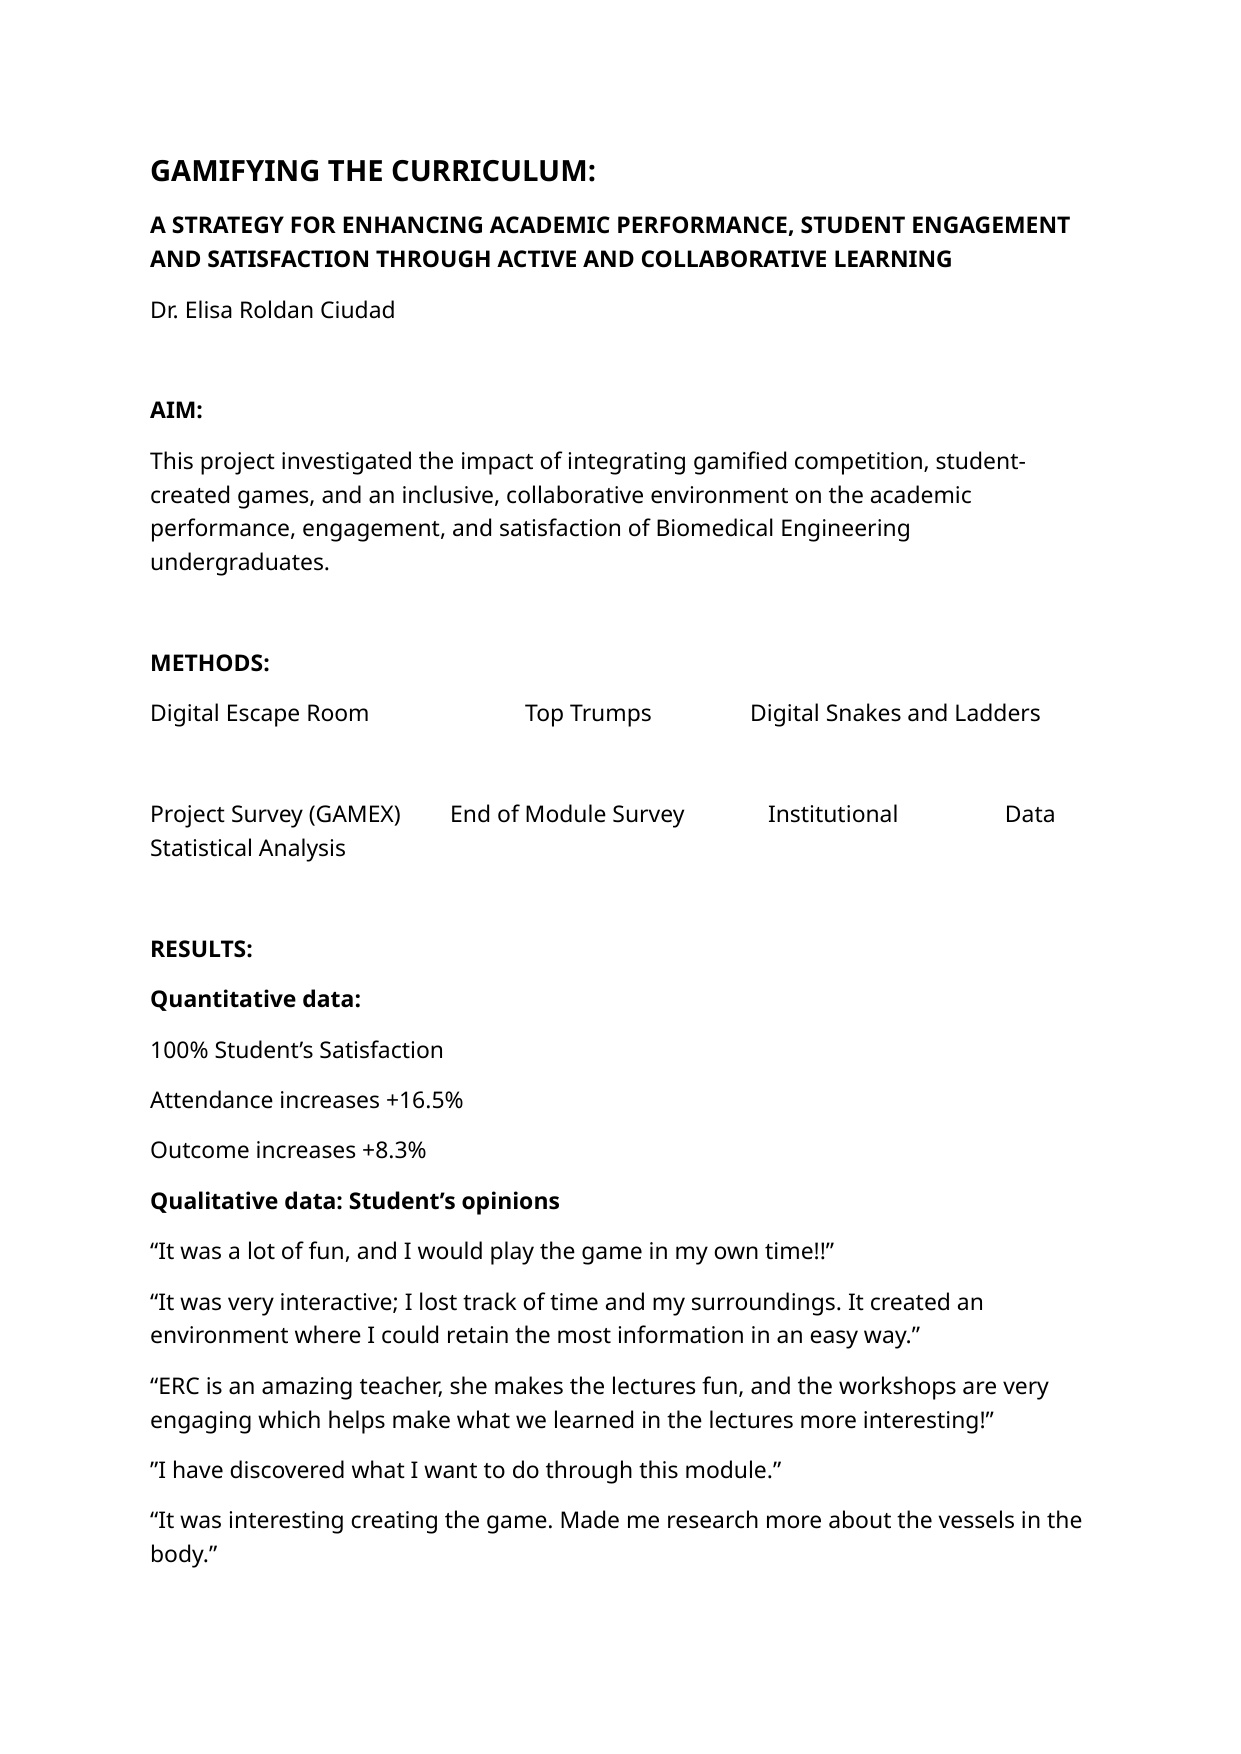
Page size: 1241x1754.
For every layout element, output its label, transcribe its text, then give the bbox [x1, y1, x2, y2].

text Outcome increases +8.3% [150, 1134, 1090, 1166]
text “It was a lot of fun, and I would play the game in my own time!!” [150, 1235, 1090, 1267]
text Project Survey (GAMEX) End of Module Survey Institutional Data Statistical Analysis [150, 798, 1090, 863]
text A STRATEGY FOR ENHANCING ACADEMIC PERFORMANCE, STUDENT ENGAGEMENT AND SATISFACTION THROUGH ACTIVE AND COLLABORATIVE LEARNING [150, 209, 1090, 274]
text 100% Student’s Satisfaction [150, 1034, 1090, 1065]
text “ERC is an amazing teacher, she makes the lectures fun, and the workshops are very engaging which helps make what we learned in the lectures more interesting!” [150, 1370, 1090, 1435]
text Digital Escape Room Top Trumps Digital Snakes and Ladders [150, 697, 1090, 729]
text ”I have discovered what I want to do through this module.” [150, 1454, 1090, 1485]
text AIM: [150, 394, 1090, 426]
text This project investigated the impact of integrating gamified competition, student-created games, and an inclusive, collaborative environment on the academic performance, engagement, and satisfaction of Biomedical Engineering undergraduates. [150, 445, 1090, 577]
text “It was interesting creating the game. Made me research more about the vessels in the body.” [150, 1504, 1090, 1569]
text METHODS: [150, 647, 1090, 678]
text Quantitative data: [150, 983, 1090, 1014]
text Qualitative data: Student’s opinions [150, 1185, 1090, 1216]
text Dr. Elisa Roldan Ciudad [150, 294, 1090, 325]
text Attendance increases +16.5% [150, 1084, 1090, 1115]
text GAMIFYING THE CURRICULUM: [150, 150, 1090, 190]
text RESULTS: [150, 933, 1090, 964]
text “It was very interactive; I lost track of time and my surroundings. It created an environment where I could retain the most information in an easy way.” [150, 1286, 1090, 1351]
